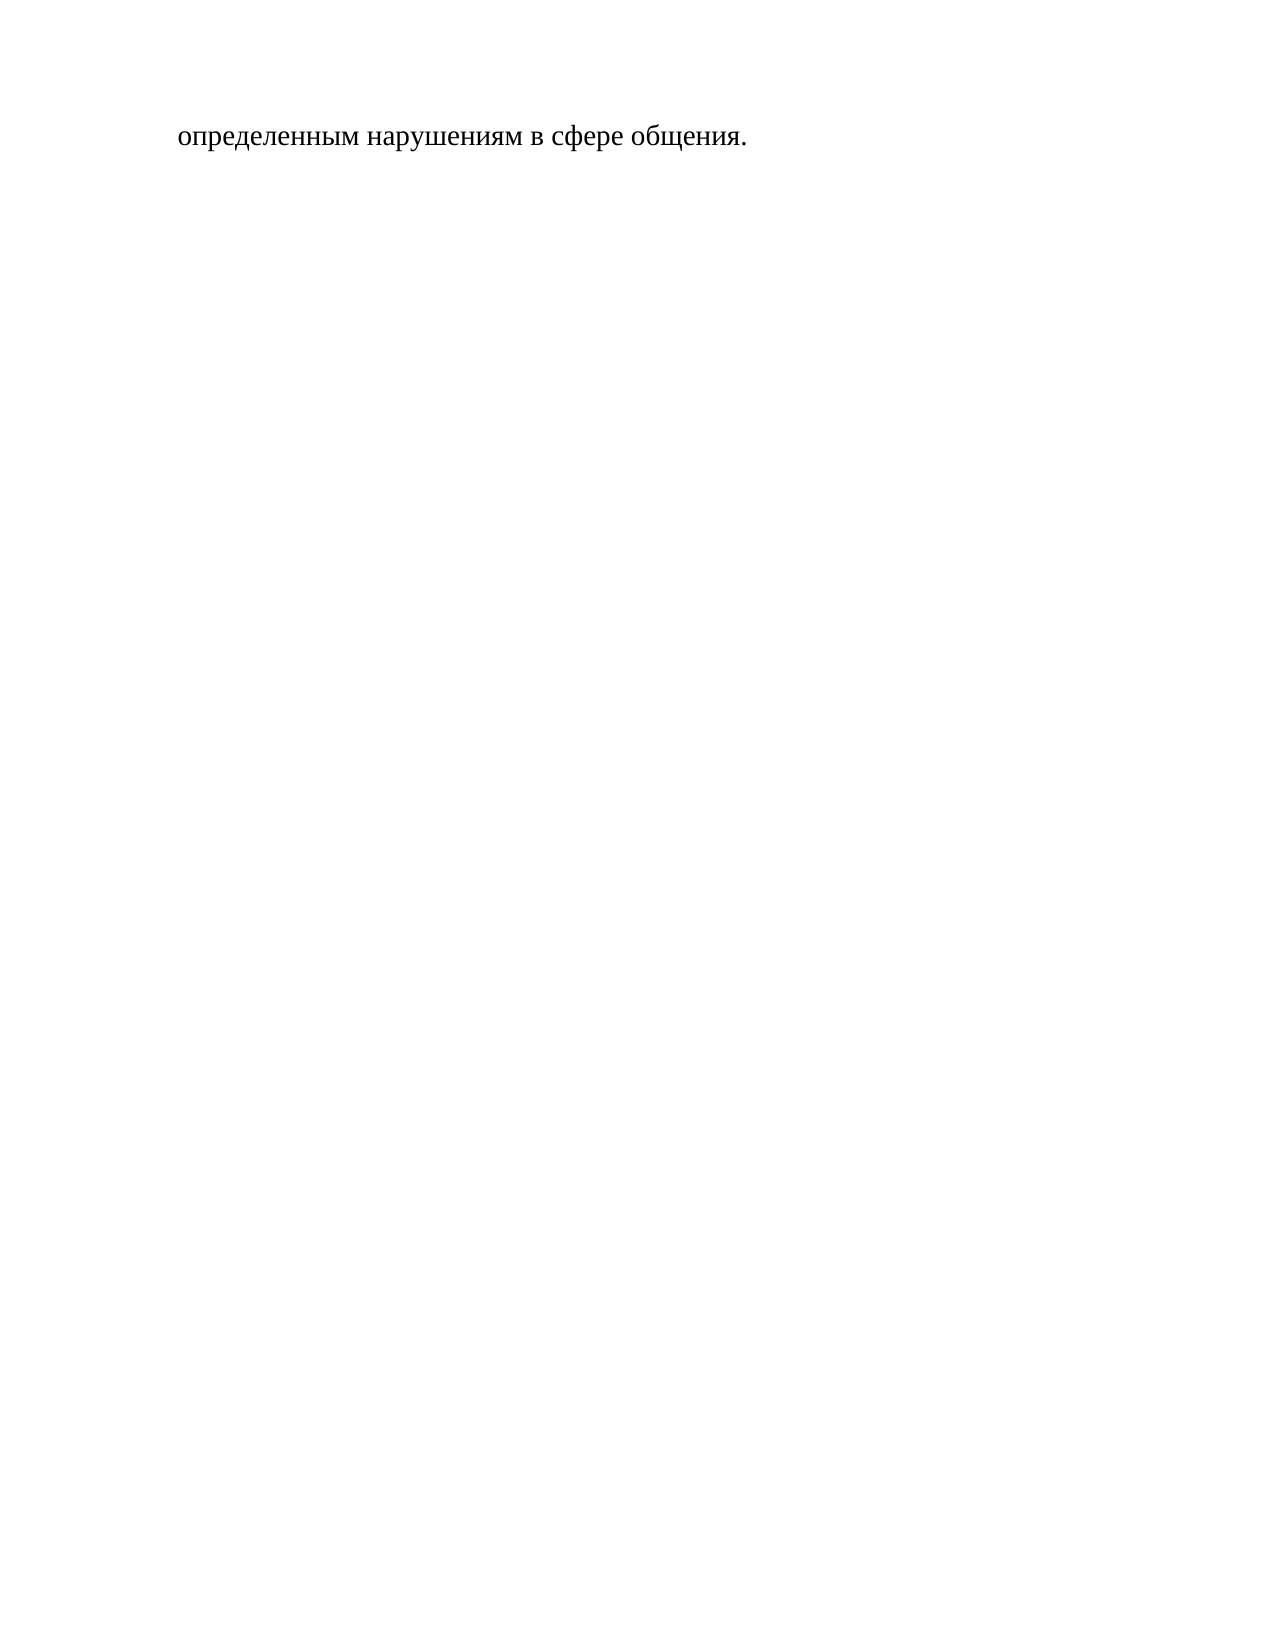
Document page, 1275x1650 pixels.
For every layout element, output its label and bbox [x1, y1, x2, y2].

text [177, 118, 1186, 152]
